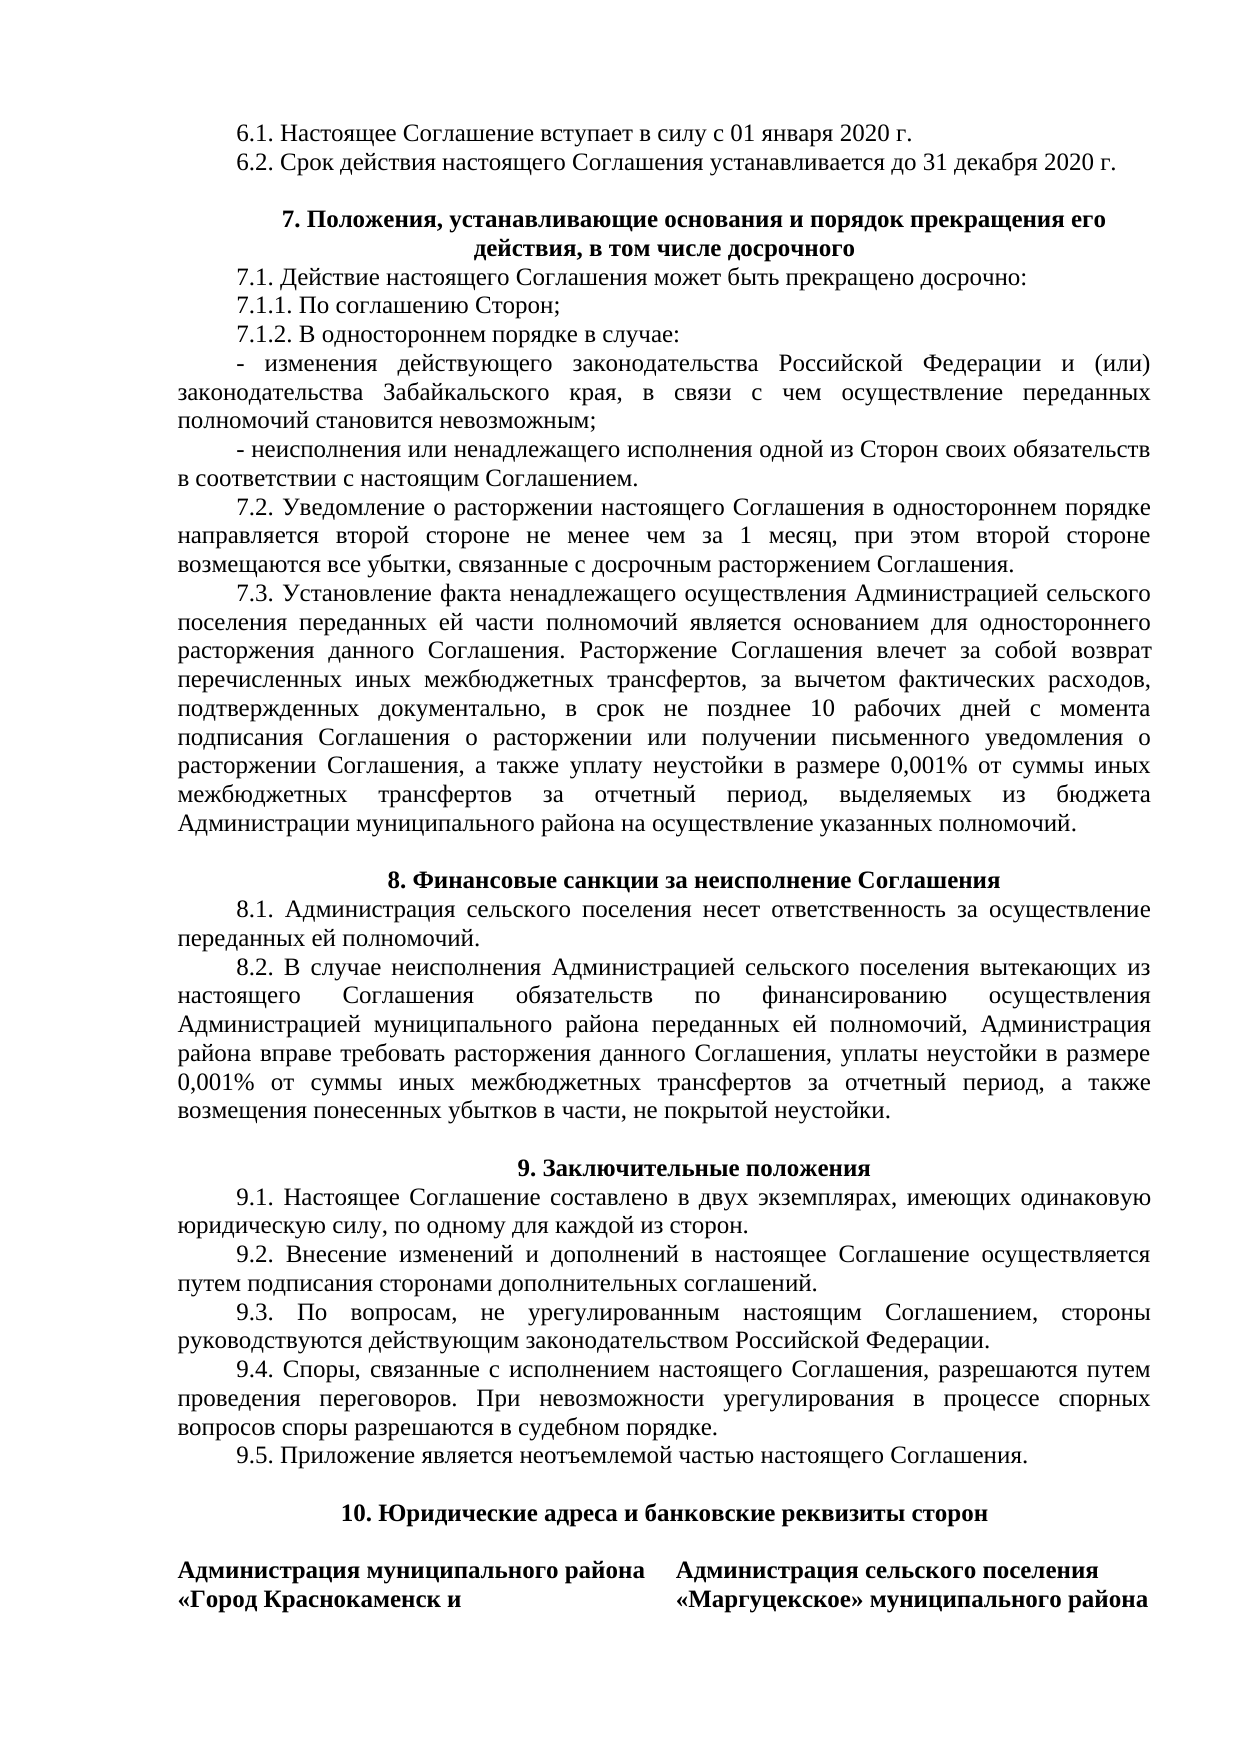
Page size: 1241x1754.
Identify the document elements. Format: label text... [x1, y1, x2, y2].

text 6.2. Срок действия настоящего Соглашения устанавливается до 31 декабря 2020 г. [177, 147, 1152, 176]
text 7.1. Действие настоящего Соглашения может быть прекращено досрочно: [177, 262, 1152, 291]
text 8.2. В случае неисполнения Администрацией сельского поселения вытекающих из настоящего Соглашения обязательств по финансированию осуществления Администрацией муниципального района переданных ей полномочий, Администрация района вправе требовать расторжения данного Соглашения, уплаты неустойки в размере 0,001% от суммы иных межбюджетных трансфертов за отчетный период, а также возмещения понесенных убытков в части, не покрытой неустойки. [177, 952, 1152, 1124]
text 9.1. Настоящее Соглашение составлено в двух экземплярах, имеющих одинаковую юридическую силу, по одному для каждой из сторон. [177, 1182, 1152, 1239]
text - изменения действующего законодательства Российской Федерации и (или) законодательства Забайкальского края, в связи с чем осуществление переданных полномочий становится невозможным; [177, 348, 1152, 434]
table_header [664, 1556, 1163, 1613]
text - неисполнения или ненадлежащего исполнения одной из Сторон своих обязательств в соответствии с настоящим Соглашением. [177, 434, 1152, 492]
text 9. Заключительные положения [177, 1153, 1152, 1182]
text 9.2. Внесение изменений и дополнений в настоящее Соглашение осуществляется путем подписания сторонами дополнительных соглашений. [177, 1239, 1152, 1297]
text 8. Финансовые санкции за неисполнение Соглашения [177, 866, 1152, 894]
text 7. Положения, устанавливающие основания и порядок прекращения его действия, в том числе досрочного [177, 204, 1152, 262]
text 8.1. Администрация сельского поселения несет ответственность за осуществление переданных ей полномочий. [177, 894, 1152, 952]
text 7.2. Уведомление о расторжении настоящего Соглашения в одностороннем порядке направляется второй стороне не менее чем за 1 месяц, при этом второй стороне возмещаются все убытки, связанные с досрочным расторжением Соглашения. [177, 492, 1152, 578]
text 7.1.2. В одностороннем порядке в случае: [177, 319, 1152, 348]
text 10. Юридические адреса и банковские реквизиты сторон [177, 1498, 1152, 1527]
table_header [166, 1556, 664, 1613]
text 9.4. Споры, связанные с исполнением настоящего Соглашения, разрешаются путем проведения переговоров. При невозможности урегулирования в процессе спорных вопросов споры разрешаются в судебном порядке. [177, 1354, 1152, 1441]
text 9.5. Приложение является неотъемлемой частью настоящего Соглашения. [177, 1441, 1152, 1469]
text 7.3. Установление факта ненадлежащего осуществления Администрацией сельского поселения переданных ей части полномочий является основанием для одностороннего расторжения данного Соглашения. Расторжение Соглашения влечет за собой возврат перечисленных иных межбюджетных трансфертов, за вычетом фактических расходов, подтвержденных документально, в срок не позднее 10 рабочих дней с момента подписания Соглашения о расторжении или получении письменного уведомления о расторжении Соглашения, а также уплату неустойки в размере 0,001% от суммы иных межбюджетных трансфертов за отчетный период, выделяемых из бюджета Администрации муниципального района на осуществление указанных полномочий. [177, 578, 1152, 837]
text 9.3. По вопросам, не урегулированным настоящим Соглашением, стороны руководствуются действующим законодательством Российской Федерации. [177, 1297, 1152, 1354]
text 7.1.1. По соглашению Сторон; [177, 291, 1152, 319]
text 6.1. Настоящее Соглашение вступает в силу с 01 января 2020 г. [177, 118, 1152, 147]
